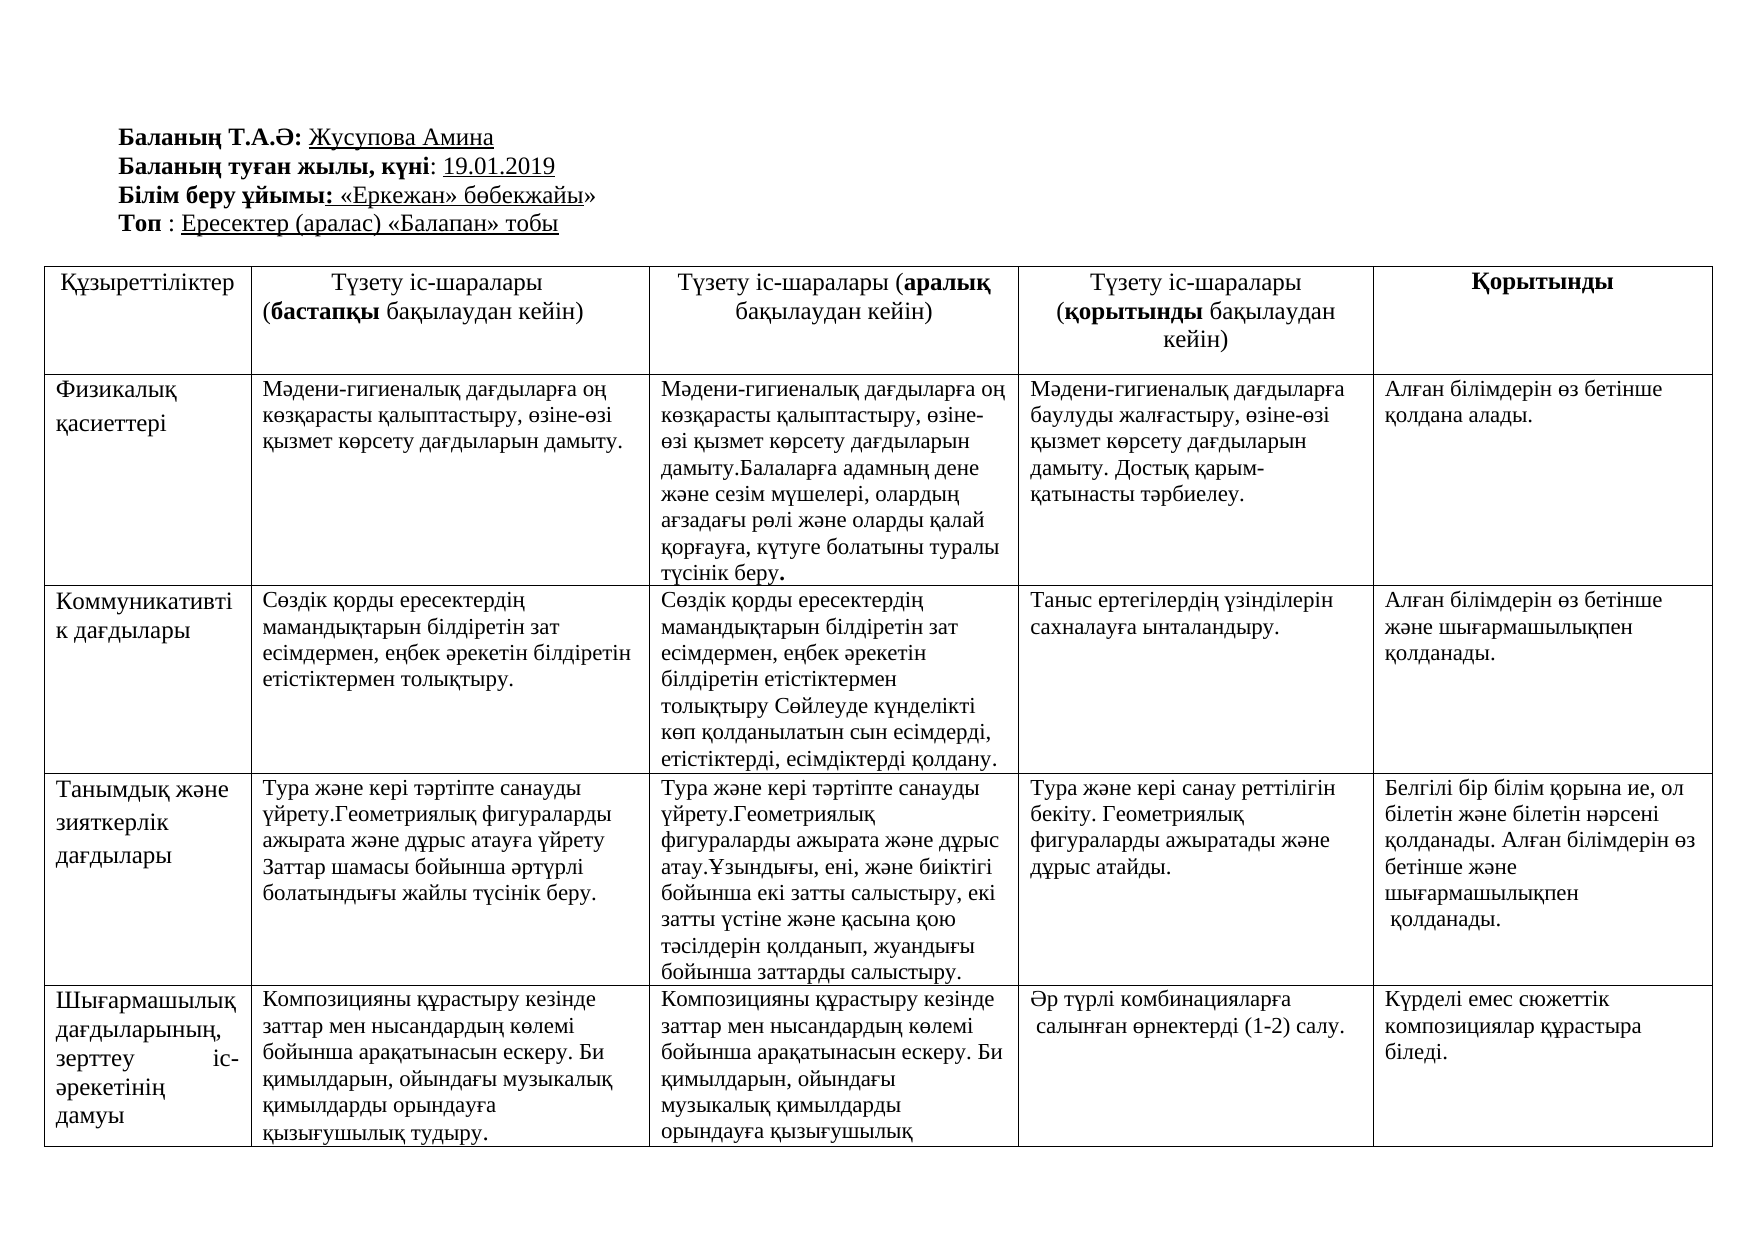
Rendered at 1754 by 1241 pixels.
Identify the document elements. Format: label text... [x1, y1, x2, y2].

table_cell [1374, 986, 1712, 1146]
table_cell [45, 986, 251, 1146]
table_header Түзету іс-шаралары (аралық бақылаудан кейін) [650, 267, 1018, 373]
text Баланың туған жылы, күні: 19.01.2019 [118, 151, 1446, 180]
table_header Құзыреттіліктер [45, 267, 251, 373]
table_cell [1019, 986, 1373, 1146]
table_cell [650, 986, 1018, 1146]
table_cell Таныс ертегілердің үзінділерін сахналауға ынталандыру. [1019, 586, 1373, 773]
table_cell Коммуникативтік дағдылары [45, 586, 251, 773]
table_cell Белгілі бір білім қорына ие, ол білетін және білетін нәрсені қолданады. Алған білімдерін өз бетінше және шығармашылықпен қолданады. [1374, 774, 1712, 984]
text Баланың Т.А.Ә: Жусупова Амина [118, 122, 1635, 151]
table_cell Тура және кері тәртіпте санауды үйрету.Геометриялық фигураларды ажырата және дұрыс атау.Ұзындығы, ені, және биіктігі бойынша екі затты салыстыру, екі затты үстіне және қасына қою тәсілдерін қолданып, жуандығы бойынша заттарды салыстыру. [650, 774, 1018, 984]
table_cell Алған білімдерін өз бетінше қолдана алады. [1374, 375, 1712, 585]
table_cell Мәдени-гигиеналық дағдыларға баулуды жалғастыру, өзіне-өзі қызмет көрсету дағдыларын дамыту. Достық қарым-қатынасты тәрбиелеу. [1019, 375, 1373, 585]
table_cell Танымдық және зияткерлік дағдылары [45, 774, 251, 984]
table_cell Физикалық қасиеттері [45, 375, 251, 585]
table_cell Мәдени-гигиеналық дағдыларға оң көзқарасты қалыптастыру, өзіне-өзі қызмет көрсету дағдыларын дамыту. [252, 375, 649, 585]
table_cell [252, 986, 649, 1146]
table_cell Тура және кері санау реттілігін бекіту. Геометриялық фигураларды ажыратады және дұрыс атайды. [1019, 774, 1373, 984]
table_header Қорытынды [1374, 267, 1712, 373]
table_header Түзету іс-шаралары (бастапқы бақылаудан кейін) [252, 267, 649, 373]
table_cell Сөздік қорды ересектердің мамандықтарын білдіретін зат есімдермен, еңбек әрекетін білдіретін етістіктермен толықтыру. [252, 586, 649, 773]
table_cell Тура және кері тәртіпте санауды үйрету.Геометриялық фигураларды ажырата және дұрыс атауға үйрету Заттар шамасы бойынша әртүрлі болатындығы жайлы түсінік беру. [252, 774, 649, 984]
table_header Түзету іс-шаралары (қорытынды бақылаудан кейін) [1019, 267, 1373, 373]
table_cell Алған білімдерін өз бетінше және шығармашылықпен қолданады. [1374, 586, 1712, 773]
table_cell Сөздік қорды ересектердің мамандықтарын білдіретін зат есімдермен, еңбек әрекетін білдіретін етістіктермен толықтыру Сөйлеуде күнделікті көп қолданылатын сын есімдерді, етістіктерді, есімдіктерді қолдану. [650, 586, 1018, 773]
text Топ : Ересектер (аралас) «Балапан» тобы [118, 208, 1635, 237]
text Білім беру ұйымы: «Еркежан» бөбекжайы» [118, 180, 1635, 208]
table_cell Мәдени-гигиеналық дағдыларға оң көзқарасты қалыптастыру, өзіне-өзі қызмет көрсету дағдыларын дамыту.Балаларға адамның дене және сезім мүшелері, олардың ағзадағы рөлі және оларды қалай қорғауға, күтуге болатыны туралы түсінік беру. [650, 375, 1018, 585]
